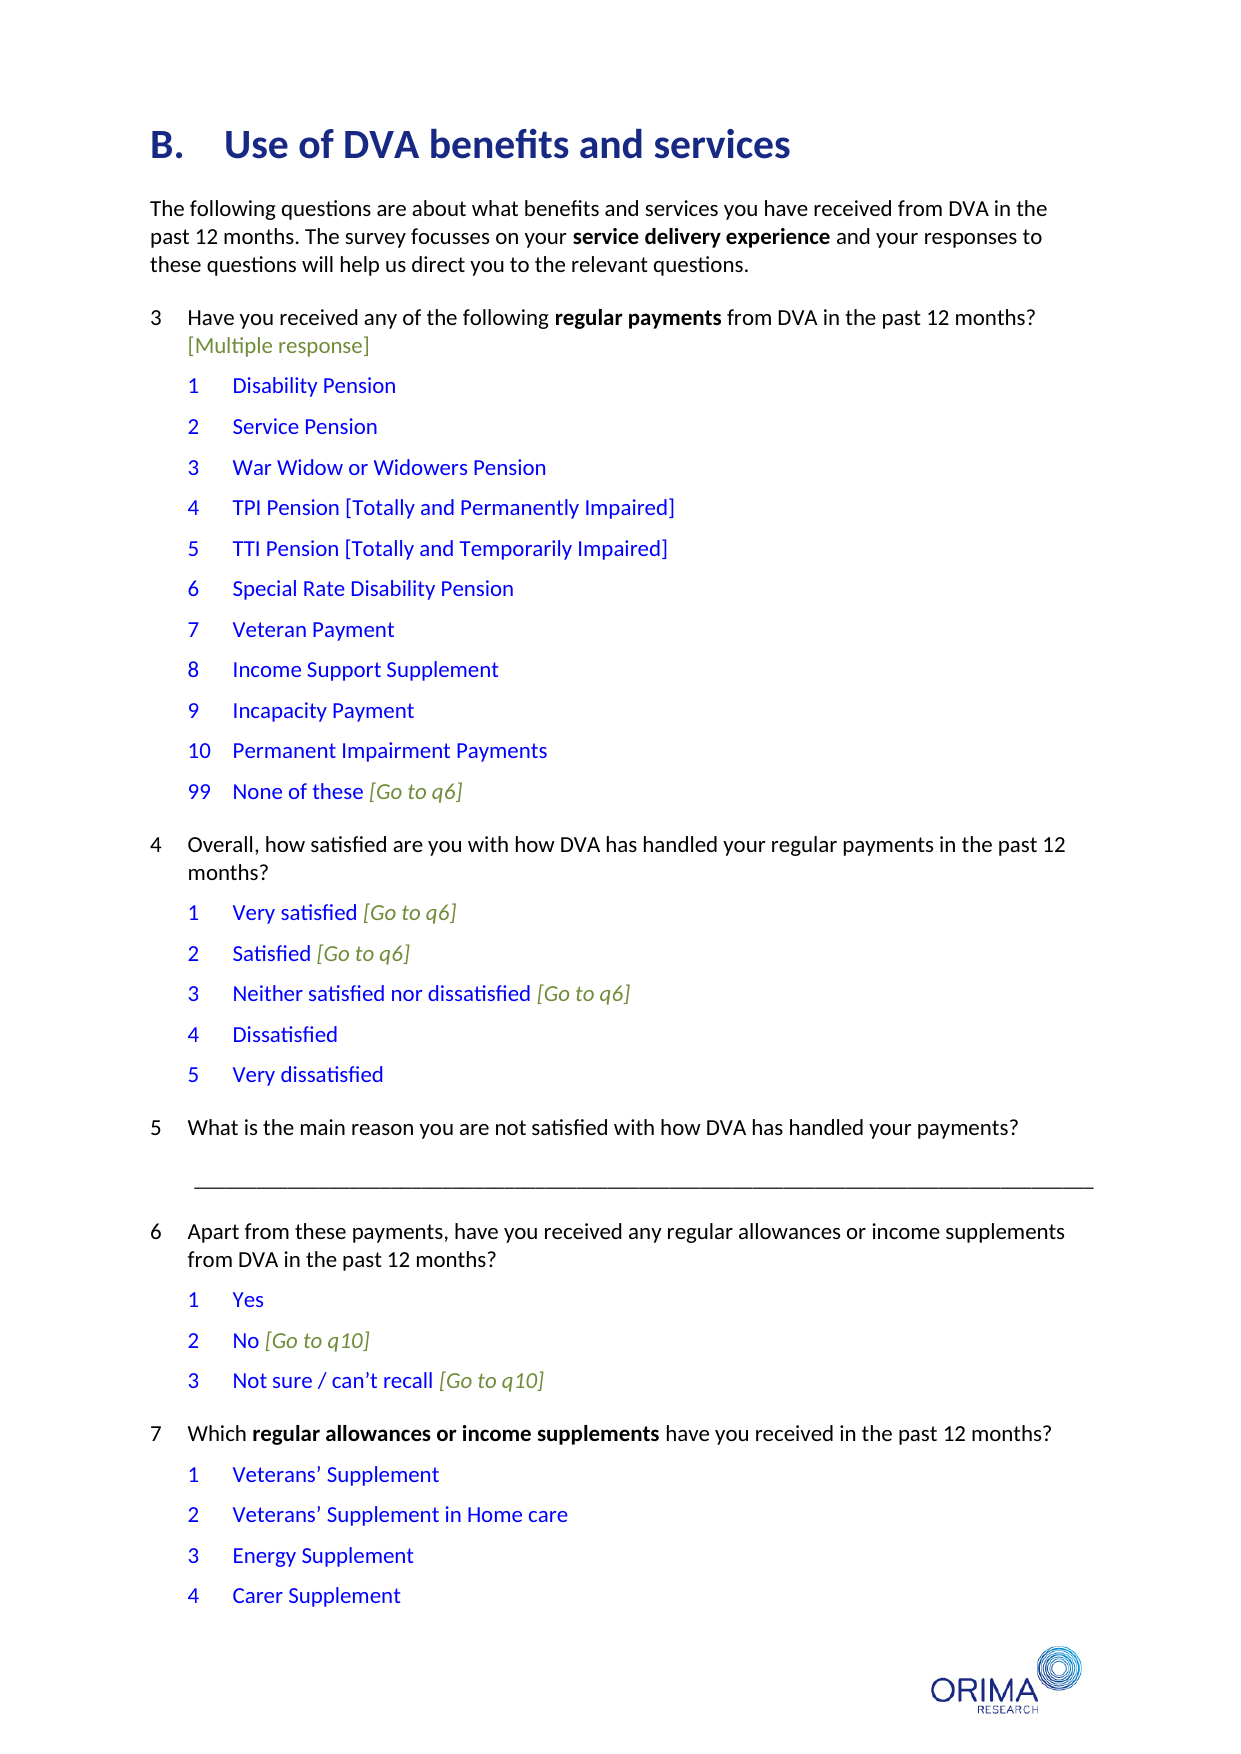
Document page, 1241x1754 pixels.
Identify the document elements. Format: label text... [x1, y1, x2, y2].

text Overall, how satisfied are you with how DVA has handled your regular payments in the past 12 months? [150, 830, 1090, 886]
text Apart from these payments, have you received any regular allowances or income supplements from DVA in the past 12 months? [150, 1217, 1090, 1273]
text Yes [187, 1285, 1090, 1313]
text Dissatisfied [187, 1020, 1090, 1048]
text Carer Supplement [187, 1582, 1090, 1609]
text Very satisfied [Go to q6] [187, 898, 1090, 926]
text Energy Supplement [187, 1541, 1090, 1569]
picture [915, 1636, 1095, 1722]
text Which regular allowances or income supplements have you received in the past 12 months? [150, 1419, 1090, 1447]
subtitle Use of DVA benefits and services [150, 118, 1090, 169]
list Service Pension [187, 412, 1090, 440]
list TPI Pension [Totally and Permanently Impaired] [187, 493, 1090, 521]
list Permanent Impairment Payments [187, 736, 1090, 764]
text What is the main reason you are not satisfied with how DVA has handled your payments? [150, 1113, 1090, 1141]
text Very dissatisfied [187, 1060, 1090, 1088]
text No [Go to q10] [187, 1326, 1090, 1354]
text Not sure / can’t recall [Go to q10] [187, 1366, 1090, 1394]
text Neither satisfied nor dissatisfied [Go to q6] [187, 979, 1090, 1007]
list Disability Pension [187, 372, 1090, 399]
list None of these [Go to q6] [187, 777, 1090, 805]
list Special Rate Disability Pension [187, 574, 1090, 602]
text Veterans’ Supplement [187, 1460, 1090, 1488]
text Have you received any of the following regular payments from DVA in the past 12 months? [Multiple response] [150, 303, 1090, 359]
list TTI Pension [Totally and Temporarily Impaired] [187, 534, 1090, 562]
text Satisfied [Go to q6] [187, 939, 1090, 967]
list Incapacity Payment [187, 696, 1090, 724]
list Veteran Payment [187, 615, 1090, 643]
list War Widow or Widowers Pension [187, 453, 1090, 481]
text Veterans’ Supplement in Home care [187, 1501, 1090, 1528]
list Income Support Supplement [187, 655, 1090, 683]
text The following questions are about what benefits and services you have received from DVA in the past 12 months. The survey focusses on your service delivery experience and your responses to these questions will help us direct you to the relevant questions. [150, 194, 1090, 278]
